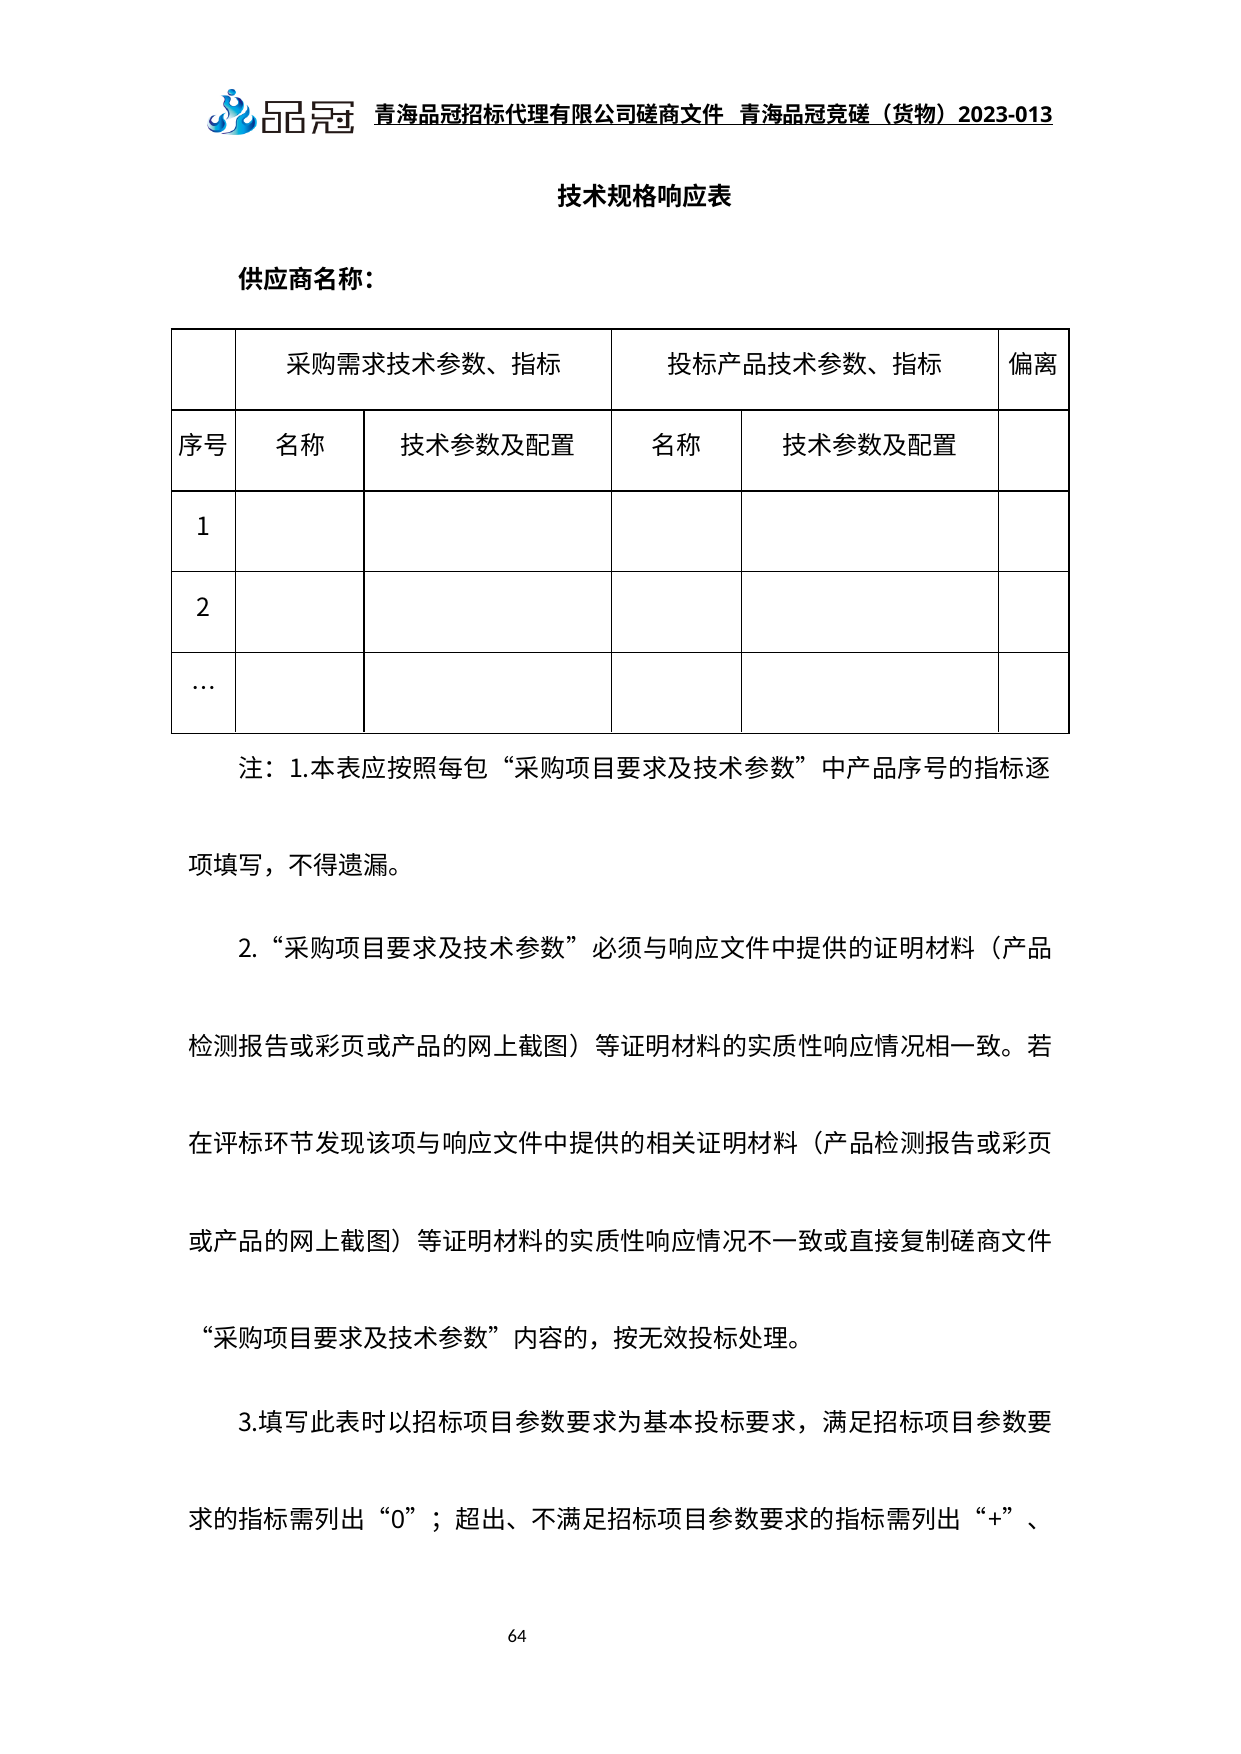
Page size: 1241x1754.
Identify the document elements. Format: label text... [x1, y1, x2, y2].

table_cell [236, 492, 363, 571]
table_cell [742, 492, 998, 571]
table_cell [999, 411, 1068, 490]
table_cell [236, 572, 363, 652]
table_cell 名称 [612, 411, 741, 490]
table_cell … [172, 653, 235, 732]
table_cell [236, 653, 363, 732]
table_cell [999, 492, 1068, 571]
list “采购项目要求及技术参数”必须与响应文件中提供的证明材料（产品检测报告或彩页或产品的网上截图）等证明材料的实质性响应情况相一致。若在评标环节发现该项与响应文件中提供的相关证明材料（产品检测报告或彩页或产品的网上截图）等证明材料的实质性响应情况不一致或直接复制磋商文件“采购项目要求及技术参数”内容的，按无效投标处理。 [188, 914, 1052, 1369]
table_cell [612, 572, 741, 652]
table_header 投标产品技术参数、指标 [612, 330, 998, 409]
table_header 采购需求技术参数、指标 [236, 330, 611, 409]
table_cell 2 [172, 572, 235, 652]
table_cell [365, 492, 611, 571]
table_cell 技术参数及配置 [365, 411, 611, 490]
table_cell 技术参数及配置 [742, 411, 998, 490]
table_cell [999, 653, 1068, 732]
text 注：1.本表应按照每包“采购项目要求及技术参数”中产品序号的指标逐项填写，不得遗漏。 [188, 734, 1052, 896]
table_cell [999, 572, 1068, 652]
table_cell 名称 [236, 411, 363, 490]
table_cell [365, 572, 611, 652]
table_cell 序号 [172, 411, 235, 490]
table_cell [742, 572, 998, 652]
table_header 偏离 [999, 330, 1068, 409]
table_header [172, 330, 235, 409]
text 技术规格响应表 [188, 162, 1052, 227]
table_cell [612, 653, 741, 732]
table_cell 1 [172, 492, 235, 571]
picture [204, 87, 359, 137]
table_cell [365, 653, 611, 732]
table_cell [612, 492, 741, 571]
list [188, 1388, 1052, 1550]
table_cell [742, 653, 998, 732]
text 供应商名称： [188, 245, 1052, 310]
